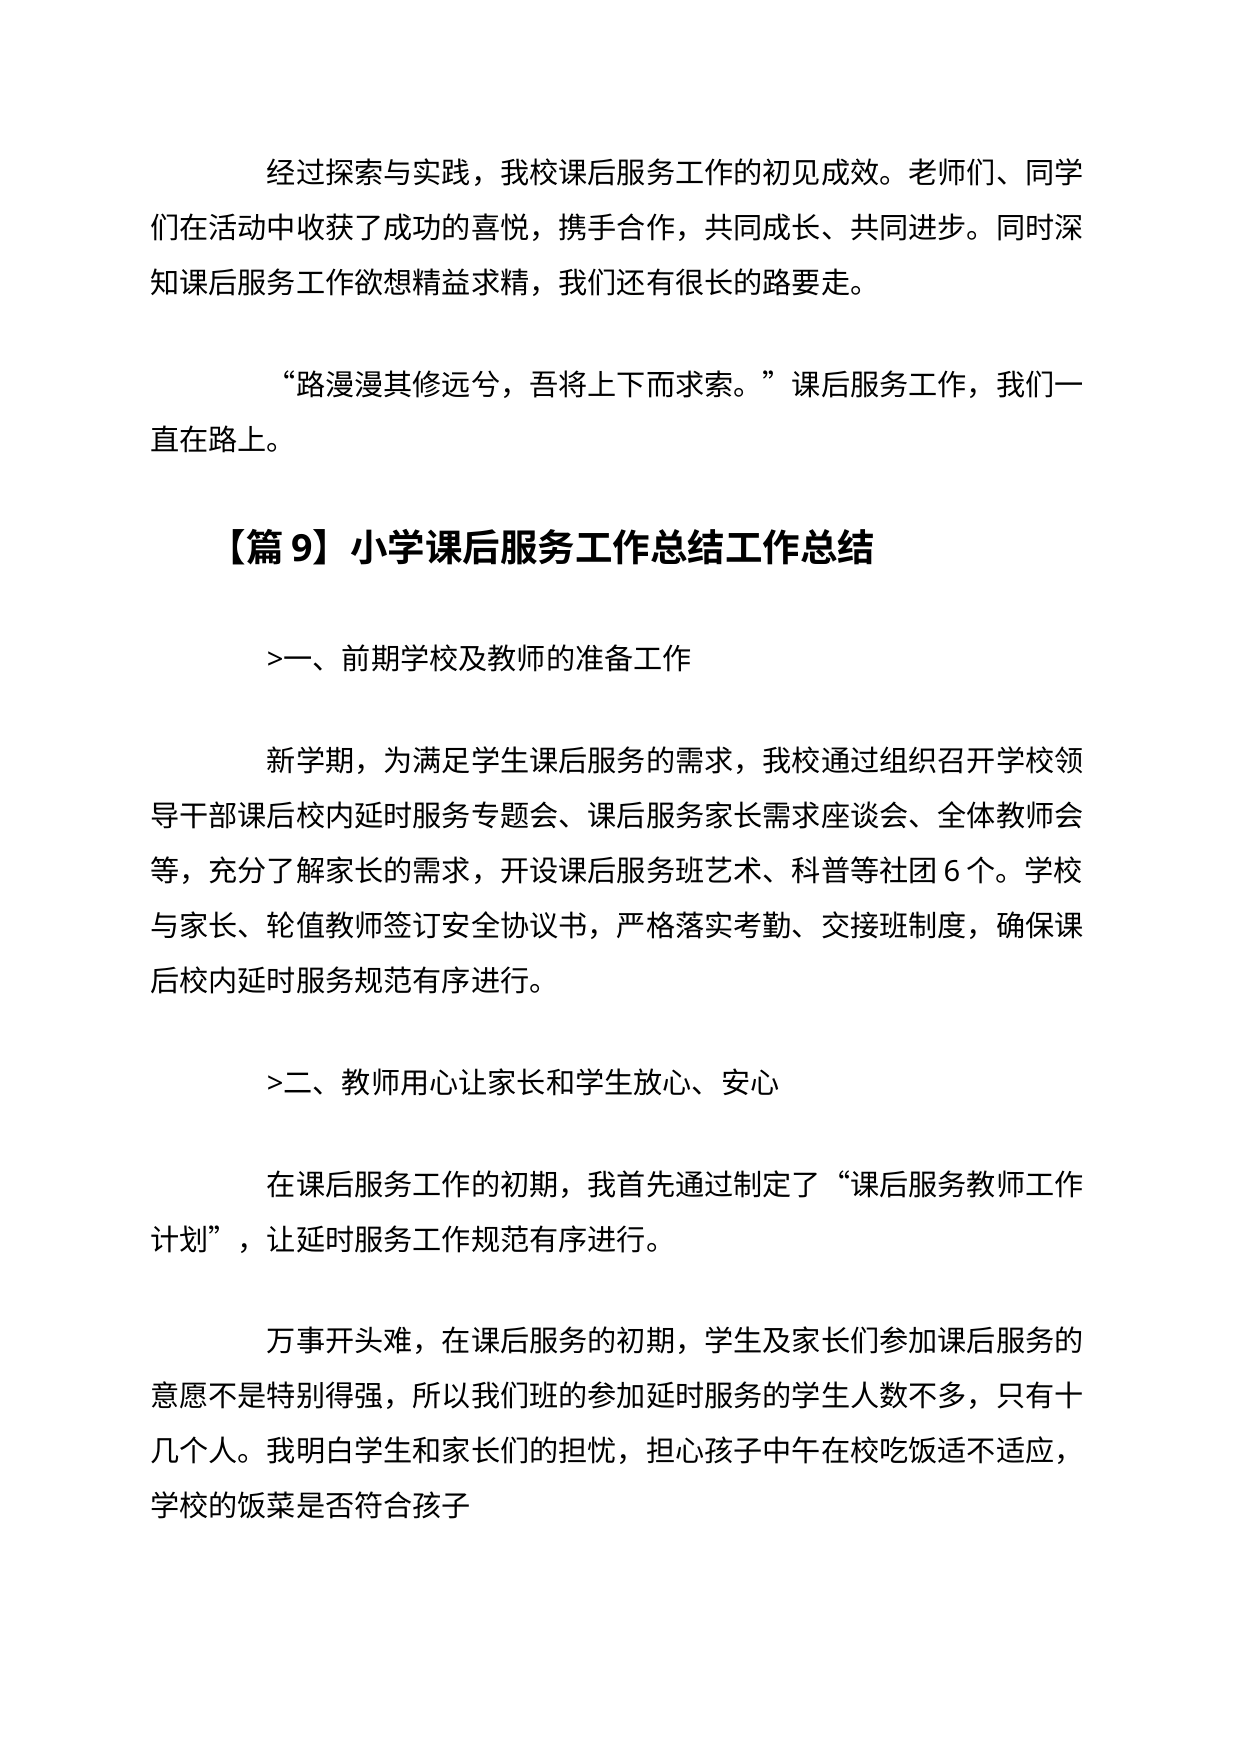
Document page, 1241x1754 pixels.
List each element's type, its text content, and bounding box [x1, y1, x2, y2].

text 经过探索与实践，我校课后服务工作的初见成效。老师们、同学们在活动中收获了成功的喜悦，携手合作，共同成长、共同进步。同时深知课后服务工作欲想精益求精，我们还有很长的路要走。 [150, 150, 1090, 302]
text “路漫漫其修远兮，吾将上下而求索。”课后服务工作，我们一直在路上。 [150, 362, 1090, 459]
text 【篇9】小学课后服务工作总结工作总结 [150, 518, 1090, 573]
text 万事开头难，在课后服务的初期，学生及家长们参加课后服务的意愿不是特别得强，所以我们班的参加延时服务的学生人数不多，只有十几个人。我明白学生和家长们的担忧，担心孩子中午在校吃饭适不适应，学校的饭菜是否符合孩子 [150, 1318, 1090, 1525]
text 在课后服务工作的初期，我首先通过制定了“课后服务教师工作计划”，让延时服务工作规范有序进行。 [150, 1161, 1090, 1258]
text >一、前期学校及教师的准备工作 [150, 636, 1090, 678]
text >二、教师用心让家长和学生放心、安心 [150, 1059, 1090, 1102]
text 新学期，为满足学生课后服务的需求，我校通过组织召开学校领导干部课后校内延时服务专题会、课后服务家长需求座谈会、全体教师会等，充分了解家长的需求，开设课后服务班艺术、科普等社团6个。学校与家长、轮值教师签订安全协议书，严格落实考勤、交接班制度，确保课后校内延时服务规范有序进行。 [150, 738, 1090, 1000]
